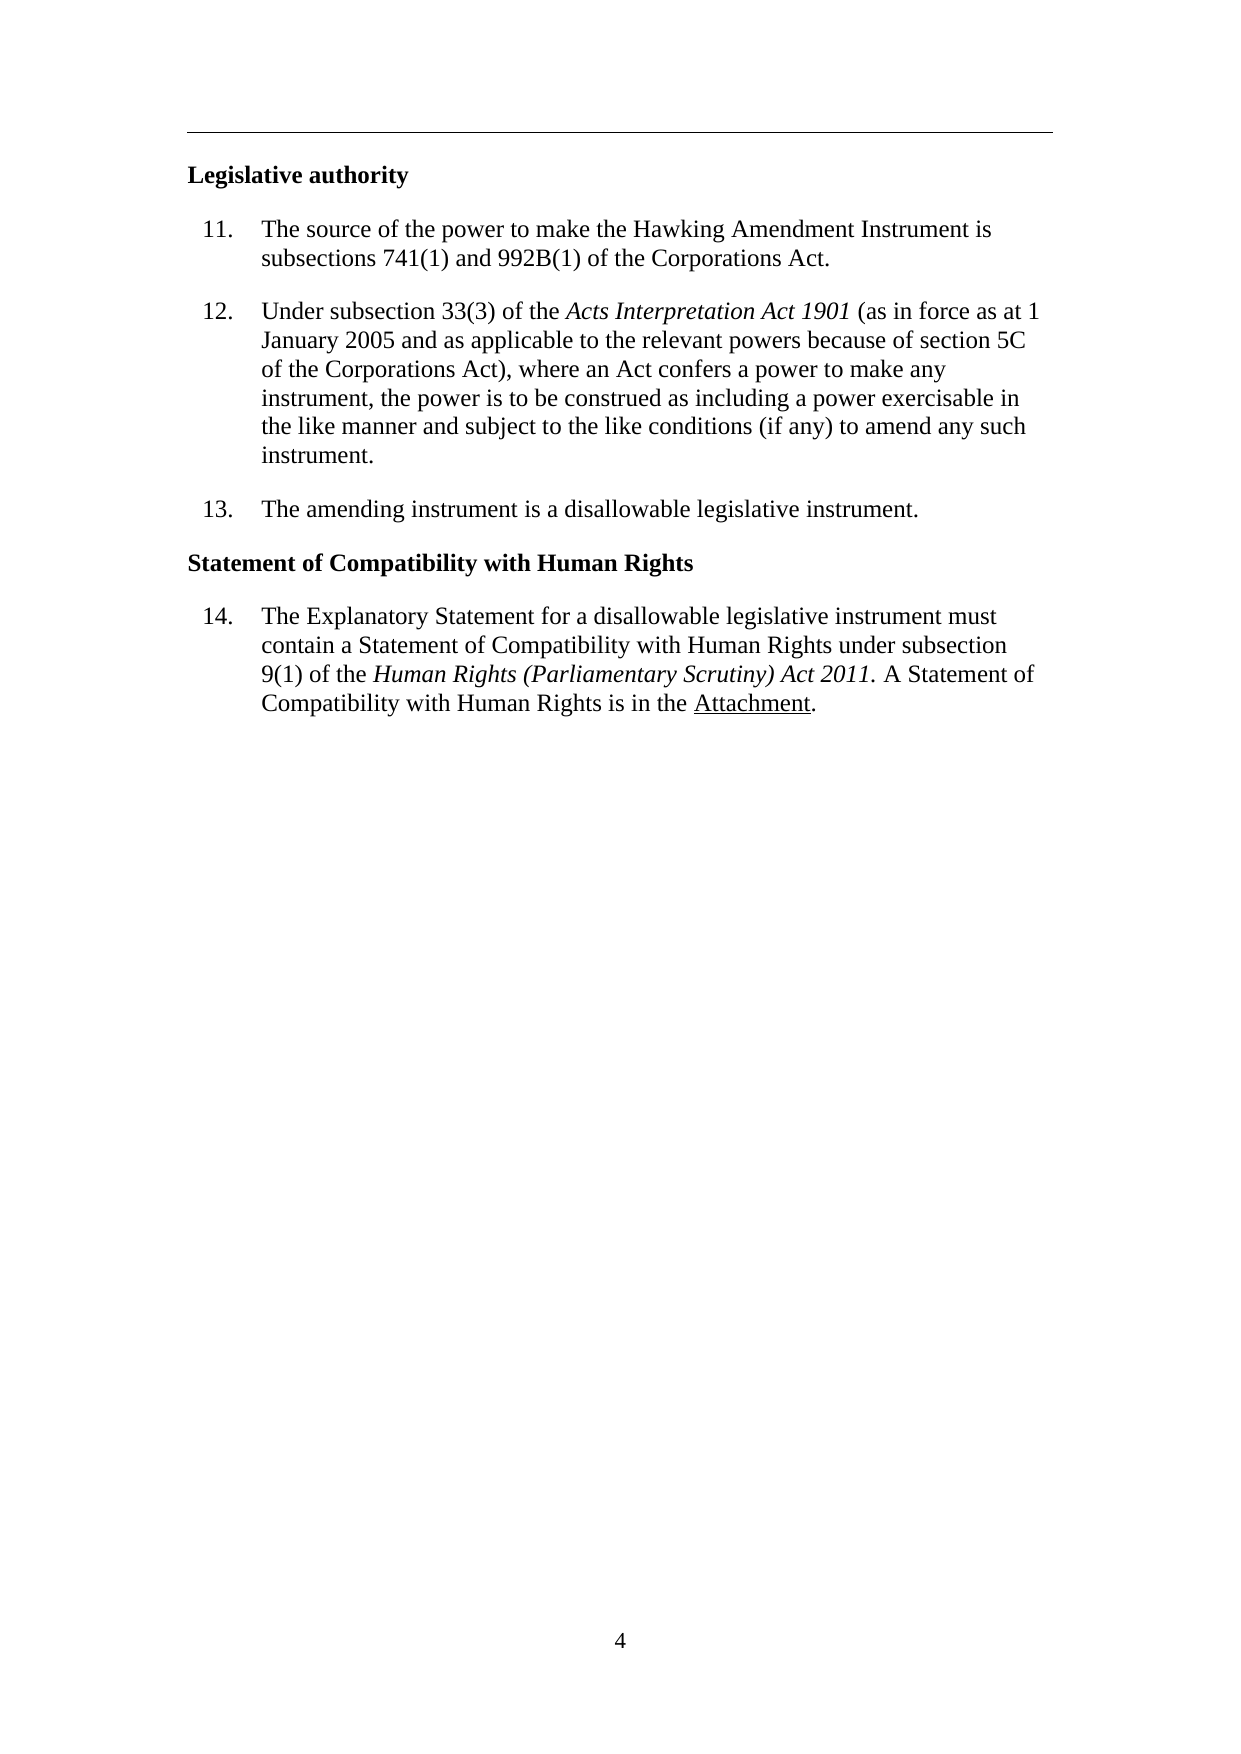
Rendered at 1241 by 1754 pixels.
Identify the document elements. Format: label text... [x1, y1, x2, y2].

text Legislative authority [187, 160, 1053, 189]
list Under subsection 33(3) of the Acts Interpretation Act 1901 (as in force as at 1 January 2005 and as applicable to the relevant powers because of section 5C of the Corporations Act), where an Act confers a power to make any instrument, the power is to be construed as including a power exercisable in the like manner and subject to the like conditions (if any) to amend any such instrument. [202, 296, 1053, 469]
list The source of the power to make the Hawking Amendment Instrument is subsections 741(1) and 992B(1) of the Corporations Act. [202, 214, 1053, 271]
list The Explanatory Statement for a disallowable legislative instrument must contain a Statement of Compatibility with Human Rights under subsection 9(1) of the Human Rights (Parliamentary Scrutiny) Act 2011. A Statement of Compatibility with Human Rights is in the Attachment. [202, 601, 1053, 716]
text Statement of Compatibility with Human Rights [187, 548, 1053, 576]
list The amending instrument is a disallowable legislative instrument. [202, 494, 1053, 523]
